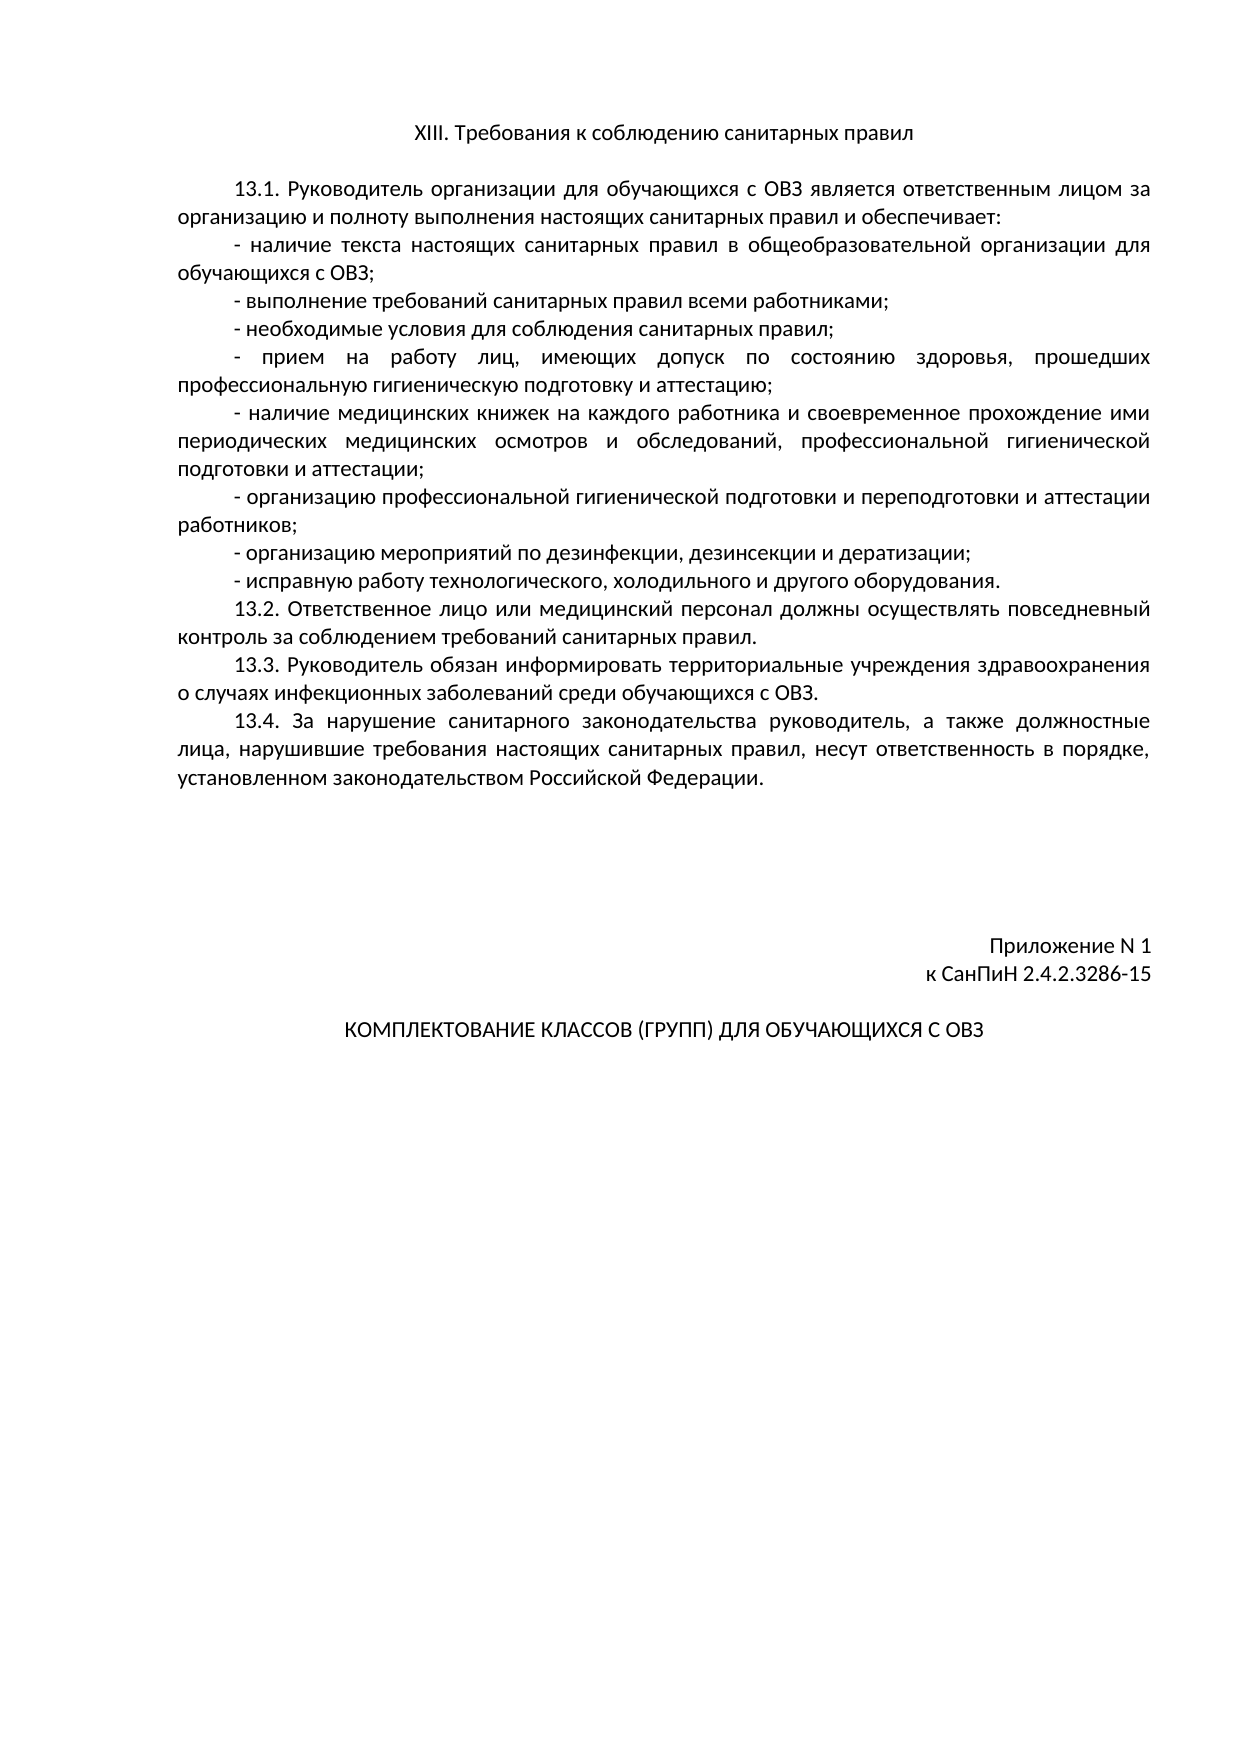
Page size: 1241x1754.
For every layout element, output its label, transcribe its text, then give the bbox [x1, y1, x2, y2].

text 13.4. За нарушение санитарного законодательства руководитель, а также должностные лица, нарушившие требования настоящих санитарных правил, несут ответственность в порядке, установленном законодательством Российской Федерации. [177, 707, 1152, 791]
text - наличие медицинских книжек на каждого работника и своевременное прохождение ими периодических медицинских осмотров и обследований, профессиональной гигиенической подготовки и аттестации; [177, 398, 1152, 482]
text XIII. Требования к соблюдению санитарных правил [177, 118, 1152, 146]
text - организацию мероприятий по дезинфекции, дезинсекции и дератизации; [177, 538, 1152, 566]
text КОМПЛЕКТОВАНИЕ КЛАССОВ (ГРУПП) ДЛЯ ОБУЧАЮЩИХСЯ С ОВЗ [177, 1015, 1152, 1043]
text 13.3. Руководитель обязан информировать территориальные учреждения здравоохранения о случаях инфекционных заболеваний среди обучающихся с ОВЗ. [177, 651, 1152, 707]
text 13.2. Ответственное лицо или медицинский персонал должны осуществлять повседневный контроль за соблюдением требований санитарных правил. [177, 594, 1152, 651]
text - исправную работу технологического, холодильного и другого оборудования. [177, 566, 1152, 594]
text к СанПиН 2.4.2.3286-15 [177, 959, 1152, 987]
text - необходимые условия для соблюдения санитарных правил; [177, 314, 1152, 342]
text - организацию профессиональной гигиенической подготовки и переподготовки и аттестации работников; [177, 482, 1152, 538]
text - выполнение требований санитарных правил всеми работниками; [177, 286, 1152, 314]
text - наличие текста настоящих санитарных правил в общеобразовательной организации для обучающихся с ОВЗ; [177, 230, 1152, 286]
text - прием на работу лиц, имеющих допуск по состоянию здоровья, прошедших профессиональную гигиеническую подготовку и аттестацию; [177, 342, 1152, 398]
text Приложение N 1 [177, 931, 1152, 959]
text 13.1. Руководитель организации для обучающихся с ОВЗ является ответственным лицом за организацию и полноту выполнения настоящих санитарных правил и обеспечивает: [177, 174, 1152, 230]
